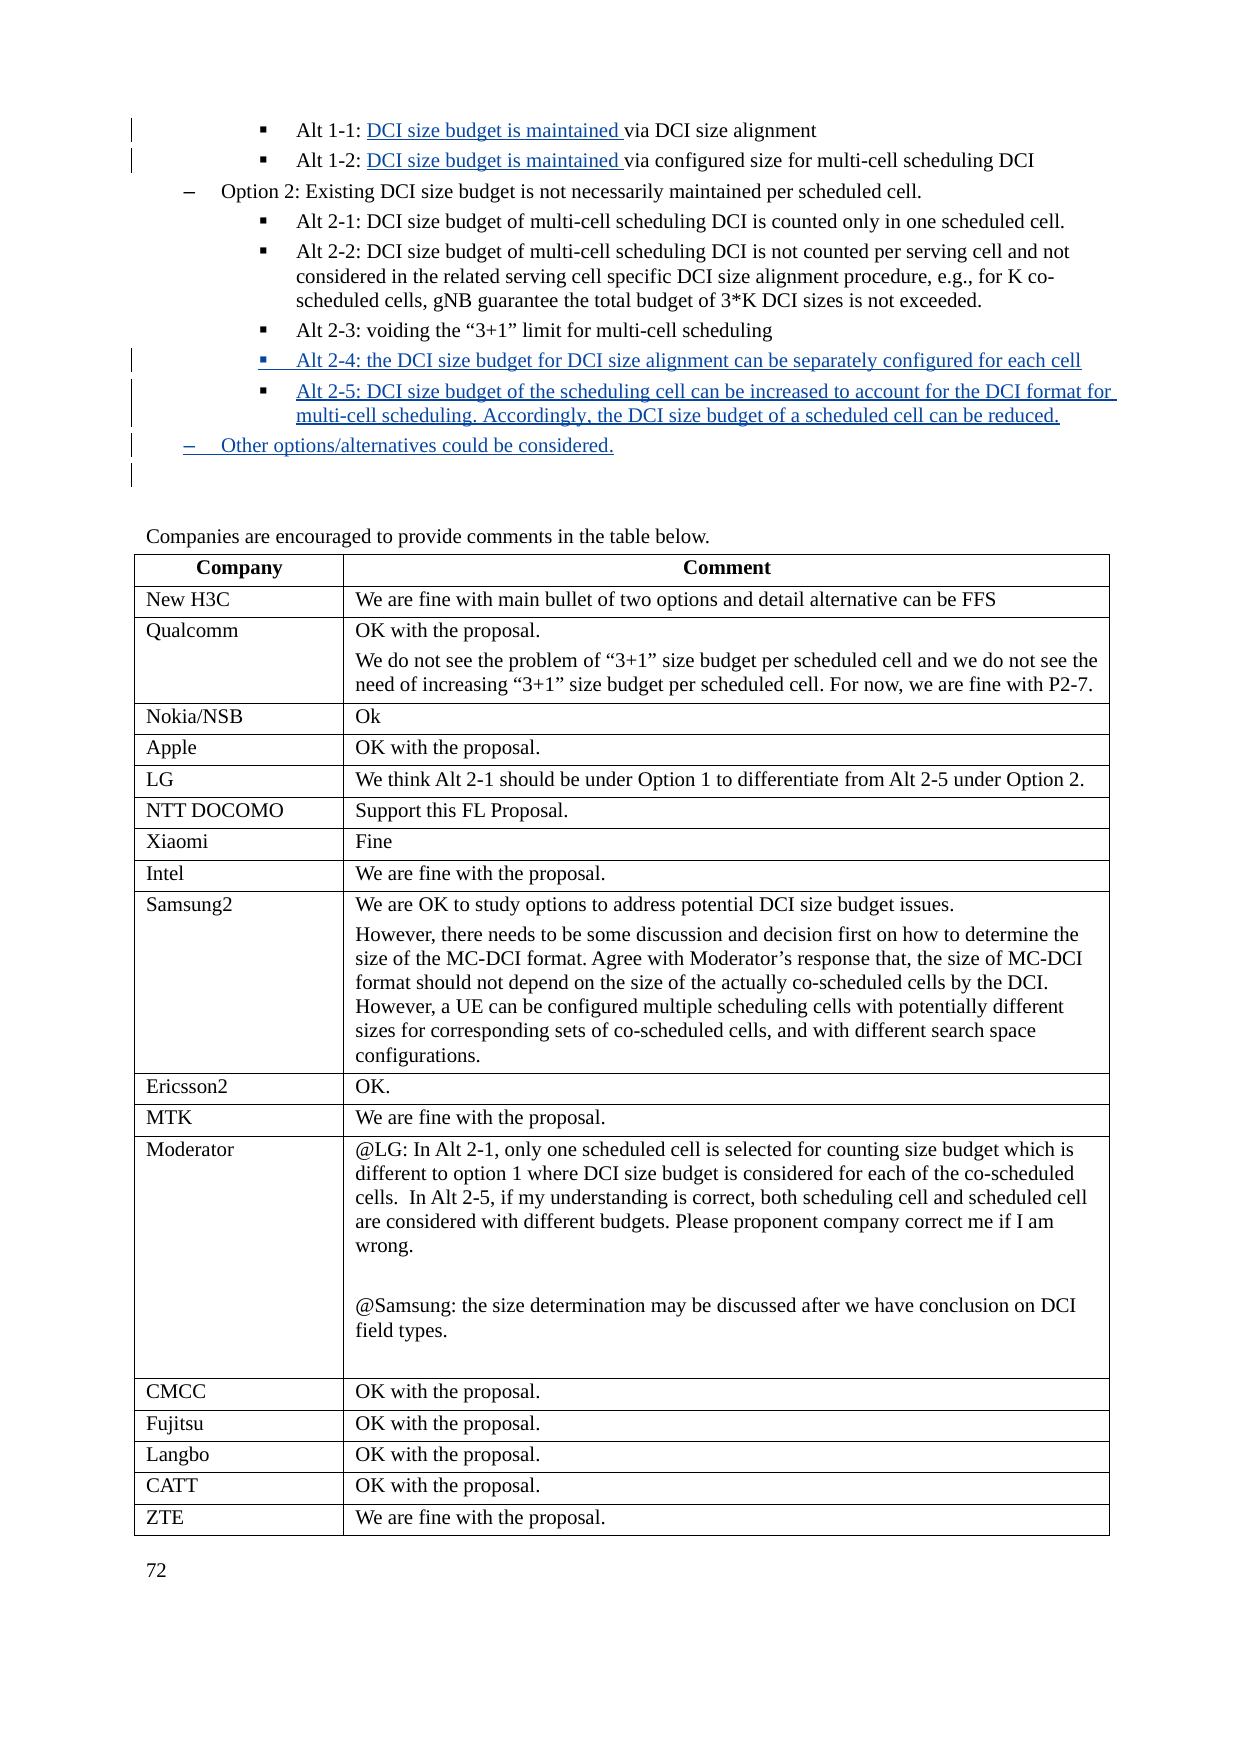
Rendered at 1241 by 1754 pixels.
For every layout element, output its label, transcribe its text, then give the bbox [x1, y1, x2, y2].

list Alt 1-2: via configured size for multi-cell scheduling DCI [258, 148, 1122, 172]
table_header Company [135, 555, 343, 586]
table_cell Moderator [135, 1137, 343, 1378]
table_cell Samsung2 [135, 892, 343, 1073]
table_cell We are OK to study options to address potential DCI size budget issues. However, there needs to be some discussion and decision first on how to determine the size of the MC-DCI format. Agree with Moderator’s response that, the size of MC-DCI format should not depend on the size of the actually co-scheduled cells by the DCI. However, a UE can be configured multiple scheduling cells with potentially different sizes for corresponding sets of co-scheduled cells, and with different search space configurations. [344, 892, 1109, 1073]
table_cell CATT [135, 1473, 343, 1503]
table_cell OK. [344, 1074, 1109, 1104]
table_cell OK with the proposal. [344, 1379, 1109, 1409]
table_cell We are fine with main bullet of two options and detail alternative can be FFS [344, 587, 1109, 617]
table_cell We are fine with the proposal. [344, 1105, 1109, 1136]
table_header Comment [344, 555, 1109, 586]
table_cell Intel [135, 861, 343, 891]
table_cell OK with the proposal. [344, 1411, 1109, 1441]
table_cell Xiaomi [135, 829, 343, 859]
table_cell New H3C [135, 587, 343, 617]
table_cell LG [135, 766, 343, 797]
table_cell We are fine with the proposal. [344, 1505, 1109, 1535]
table_cell NTT DOCOMO [135, 798, 343, 828]
table_cell Ok [344, 704, 1109, 734]
list Alt 2-1: DCI size budget of multi-cell scheduling DCI is counted only in one scheduled cell. [258, 209, 1122, 233]
table_cell Support this FL Proposal. [344, 798, 1109, 828]
list Option 2: Existing DCI size budget is not necessarily maintained per scheduled cell. [183, 179, 1122, 203]
table_cell OK with the proposal. [344, 1473, 1109, 1503]
table_cell Nokia/NSB [135, 704, 343, 734]
table_cell OK with the proposal. [344, 1442, 1109, 1472]
table_cell OK with the proposal. We do not see the problem of “3+1” size budget per scheduled cell and we do not see the need of increasing “3+1” size budget per scheduled cell. For now, we are fine with P2-7. [344, 618, 1109, 703]
table_cell OK with the proposal. [344, 735, 1109, 765]
table_cell Qualcomm [135, 618, 343, 703]
list Alt 2-3: voiding the “3+1” limit for multi-cell scheduling [258, 318, 1122, 342]
table_cell Apple [135, 735, 343, 765]
table_cell Ericsson2 [135, 1074, 343, 1104]
table_cell Fujitsu [135, 1411, 343, 1441]
table_cell ZTE [135, 1505, 343, 1535]
list Alt 1-1: via DCI size alignment [258, 118, 1122, 142]
table_cell CMCC [135, 1379, 343, 1409]
table_cell Langbo [135, 1442, 343, 1472]
text Companies are encouraged to provide comments in the table below. [146, 524, 1122, 548]
table_cell Fine [344, 829, 1109, 859]
table_cell We think Alt 2-1 should be under Option 1 to differentiate from Alt 2-5 under Option 2. [344, 766, 1109, 797]
list Alt 2-2: DCI size budget of multi-cell scheduling DCI is not counted per serving cell and not considered in the related serving cell specific DCI size alignment procedure, e.g., for K co-scheduled cells, gNB guarantee the total budget of 3*K DCI sizes is not exceeded. [258, 239, 1122, 312]
table_cell We are fine with the proposal. [344, 861, 1109, 891]
table_cell @LG: In Alt 2-1, only one scheduled cell is selected for counting size budget which is different to option 1 where DCI size budget is considered for each of the co-scheduled cells. In Alt 2-5, if my understanding is correct, both scheduling cell and scheduled cell are considered with different budgets. Please proponent company correct me if I am wrong. @Samsung: the size determination may be discussed after we have conclusion on DCI field types. [344, 1137, 1109, 1378]
table_cell MTK [135, 1105, 343, 1136]
